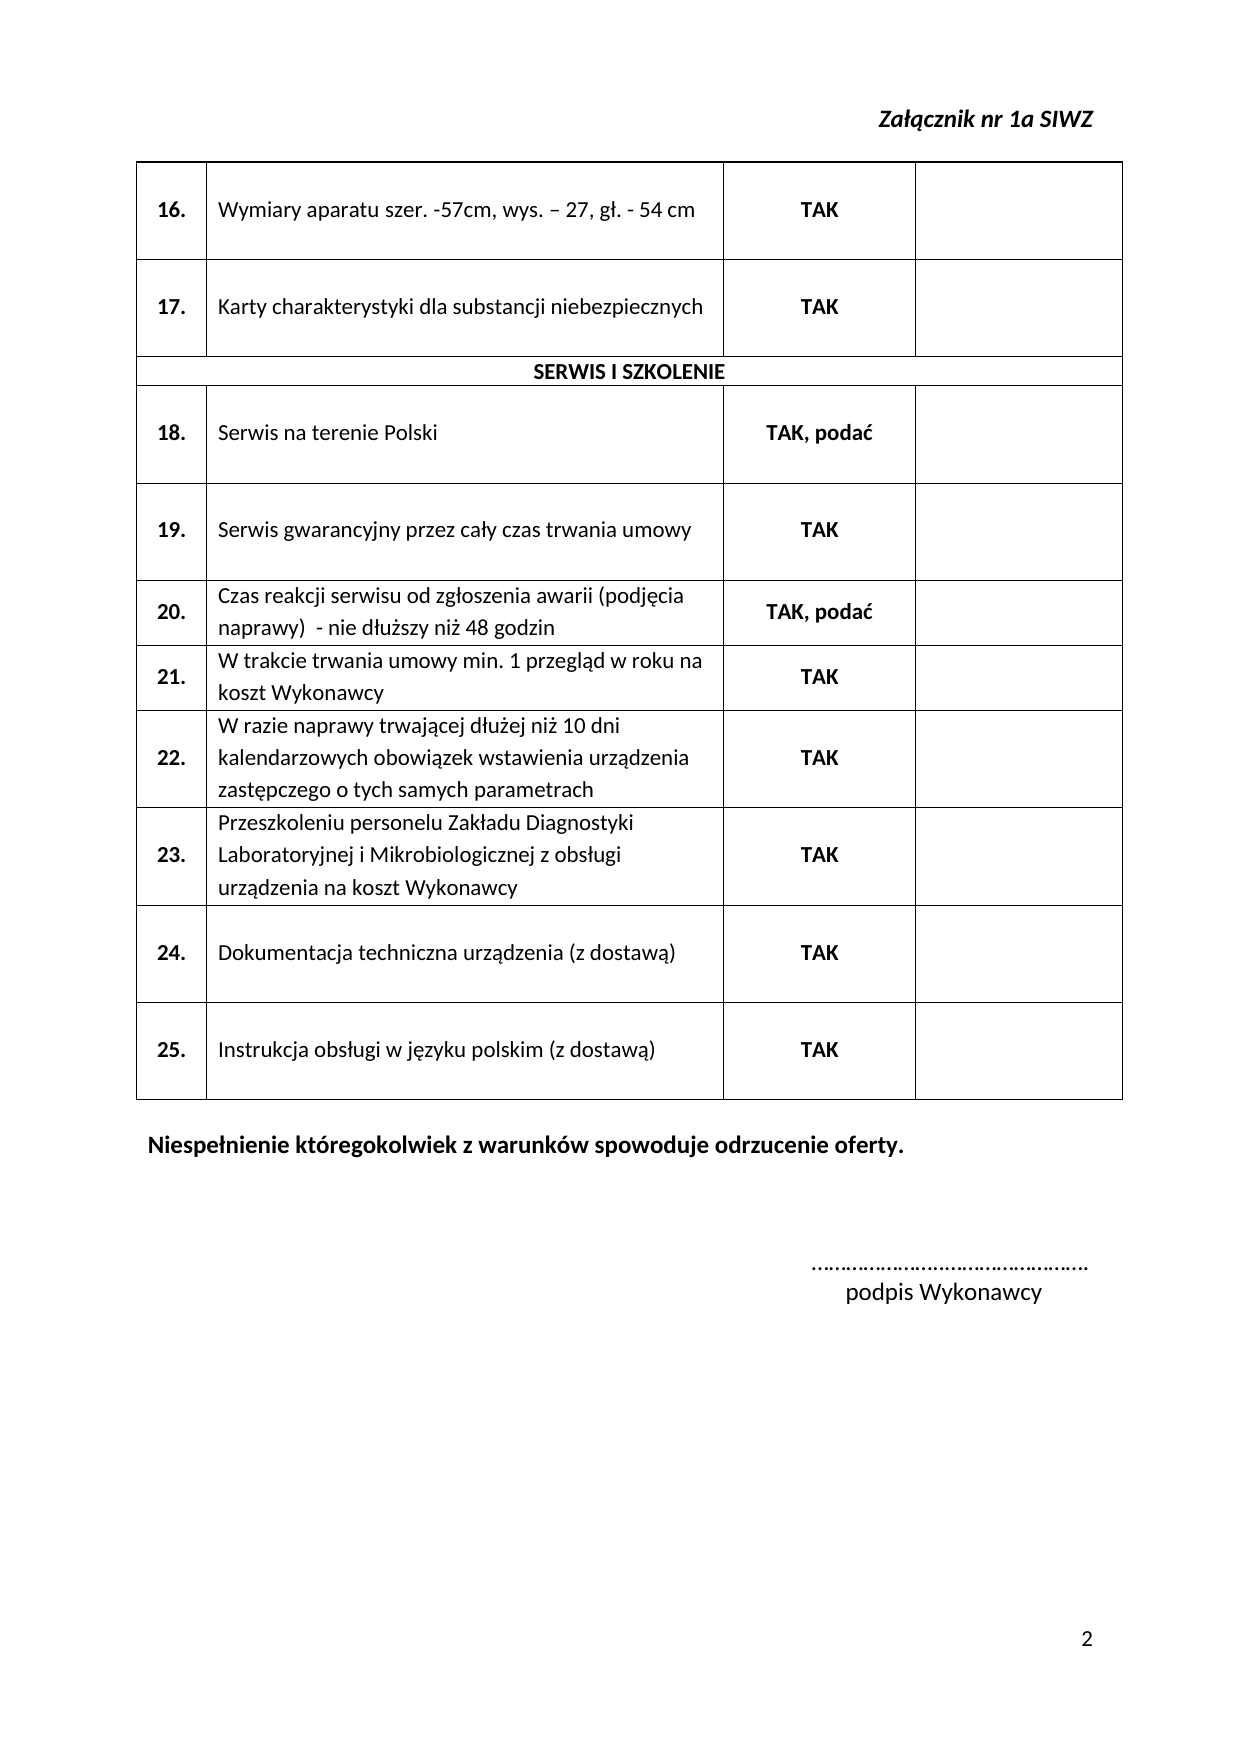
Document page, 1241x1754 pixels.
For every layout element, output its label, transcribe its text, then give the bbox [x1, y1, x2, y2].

table_cell Wymiary aparatu szer. -57cm, wys. – 27, gł. - 54 cm [207, 163, 723, 259]
table_cell 24. [137, 906, 206, 1002]
text Niespełnienie któregokolwiek z warunków spowoduje odrzucenie oferty. [148, 1129, 1093, 1160]
table_cell 22. [137, 711, 206, 807]
table_cell [916, 711, 1122, 807]
table_cell 23. [137, 808, 206, 904]
table_cell [916, 163, 1122, 259]
table_cell [916, 581, 1122, 645]
table_cell Serwis gwarancyjny przez cały czas trwania umowy [207, 484, 723, 580]
table_cell Instrukcja obsługi w języku polskim (z dostawą) [207, 1003, 723, 1099]
table_cell Karty charakterystyki dla substancji niebezpiecznych [207, 260, 723, 356]
table_cell SERWIS I SZKOLENIE [137, 357, 1122, 385]
table_cell 18. [137, 386, 206, 482]
table_cell TAK [724, 808, 915, 904]
table_cell [916, 260, 1122, 356]
table_cell 20. [137, 581, 206, 645]
text podpis Wykonawcy [148, 1276, 1093, 1307]
text …………………..……………………. [148, 1218, 1093, 1276]
table_cell TAK [724, 484, 915, 580]
table_cell [916, 808, 1122, 904]
table_cell [916, 646, 1122, 710]
table_cell TAK [724, 711, 915, 807]
table_cell [916, 484, 1122, 580]
table_cell W trakcie trwania umowy min. 1 przegląd w roku na koszt Wykonawcy [207, 646, 723, 710]
table_cell 25. [137, 1003, 206, 1099]
table_cell [916, 906, 1122, 1002]
table_cell Dokumentacja techniczna urządzenia (z dostawą) [207, 906, 723, 1002]
table_cell Przeszkoleniu personelu Zakładu Diagnostyki Laboratoryjnej i Mikrobiologicznej z obsługi urządzenia na koszt Wykonawcy [207, 808, 723, 904]
table_cell TAK, podać [724, 386, 915, 482]
table_cell 19. [137, 484, 206, 580]
table_cell TAK [724, 646, 915, 710]
table_cell Czas reakcji serwisu od zgłoszenia awarii (podjęcia naprawy) - nie dłuższy niż 48 godzin [207, 581, 723, 645]
table_cell [916, 386, 1122, 482]
table_cell TAK [724, 906, 915, 1002]
table_cell 21. [137, 646, 206, 710]
table_cell TAK [724, 1003, 915, 1099]
table_cell 17. [137, 260, 206, 356]
table_cell TAK [724, 163, 915, 259]
table_cell TAK [724, 260, 915, 356]
table_cell W razie naprawy trwającej dłużej niż 10 dni kalendarzowych obowiązek wstawienia urządzenia zastępczego o tych samych parametrach [207, 711, 723, 807]
table_cell [916, 1003, 1122, 1099]
table_cell Serwis na terenie Polski [207, 386, 723, 482]
table_cell TAK, podać [724, 581, 915, 645]
table_cell 16. [137, 163, 206, 259]
